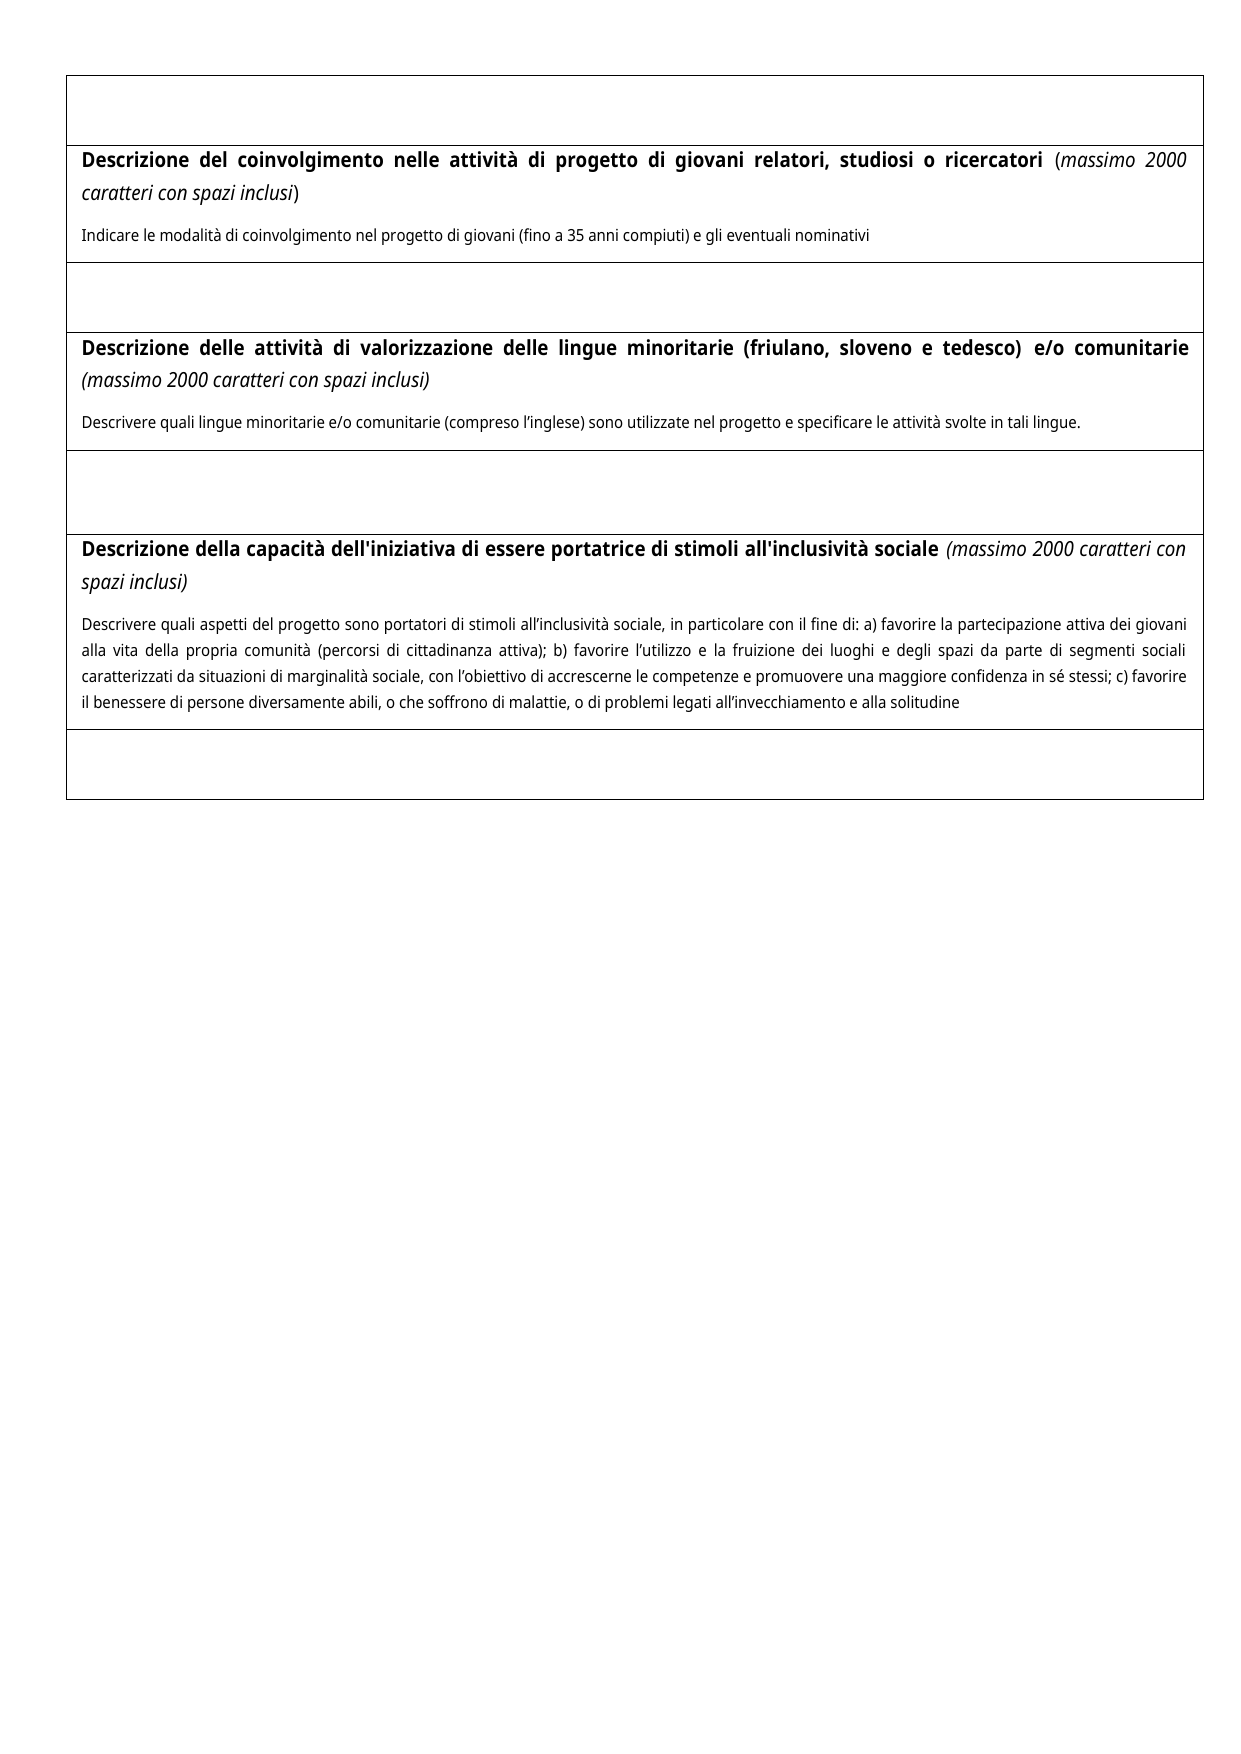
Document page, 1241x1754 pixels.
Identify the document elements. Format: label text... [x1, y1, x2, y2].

table_cell Descrizione della capacità dell'iniziativa di essere portatrice di stimoli all'inclusività sociale (massimo 2000 caratteri con spazi inclusi) Descrivere quali aspetti del progetto sono portatori di stimoli all’inclusività sociale, in particolare con il fine di: a) favorire la partecipazione attiva dei giovani alla vita della propria comunità (percorsi di cittadinanza attiva); b) favorire l’utilizzo e la fruizione dei luoghi e degli spazi da parte di segmenti sociali caratterizzati da situazioni di marginalità sociale, con l’obiettivo di accrescerne le competenze e promuovere una maggiore confidenza in sé stessi; c) favorire il benessere di persone diversamente abili, o che soffrono di malattie, o di problemi legati all’invecchiamento e alla solitudine [67, 535, 1203, 729]
table_cell [67, 451, 1203, 533]
table_cell Descrizione delle attività di valorizzazione delle lingue minoritarie (friulano, sloveno e tedesco) e/o comunitarie (massimo 2000 caratteri con spazi inclusi) Descrivere quali lingue minoritarie e/o comunitarie (compreso l’inglese) sono utilizzate nel progetto e specificare le attività svolte in tali lingue. [67, 333, 1203, 449]
table_cell [67, 730, 1203, 799]
table_cell [67, 76, 1203, 144]
table_cell [67, 263, 1203, 332]
table_cell Descrizione del coinvolgimento nelle attività di progetto di giovani relatori, studiosi o ricercatori (massimo 2000 caratteri con spazi inclusi) Indicare le modalità di coinvolgimento nel progetto di giovani (fino a 35 anni compiuti) e gli eventuali nominativi [67, 146, 1203, 262]
